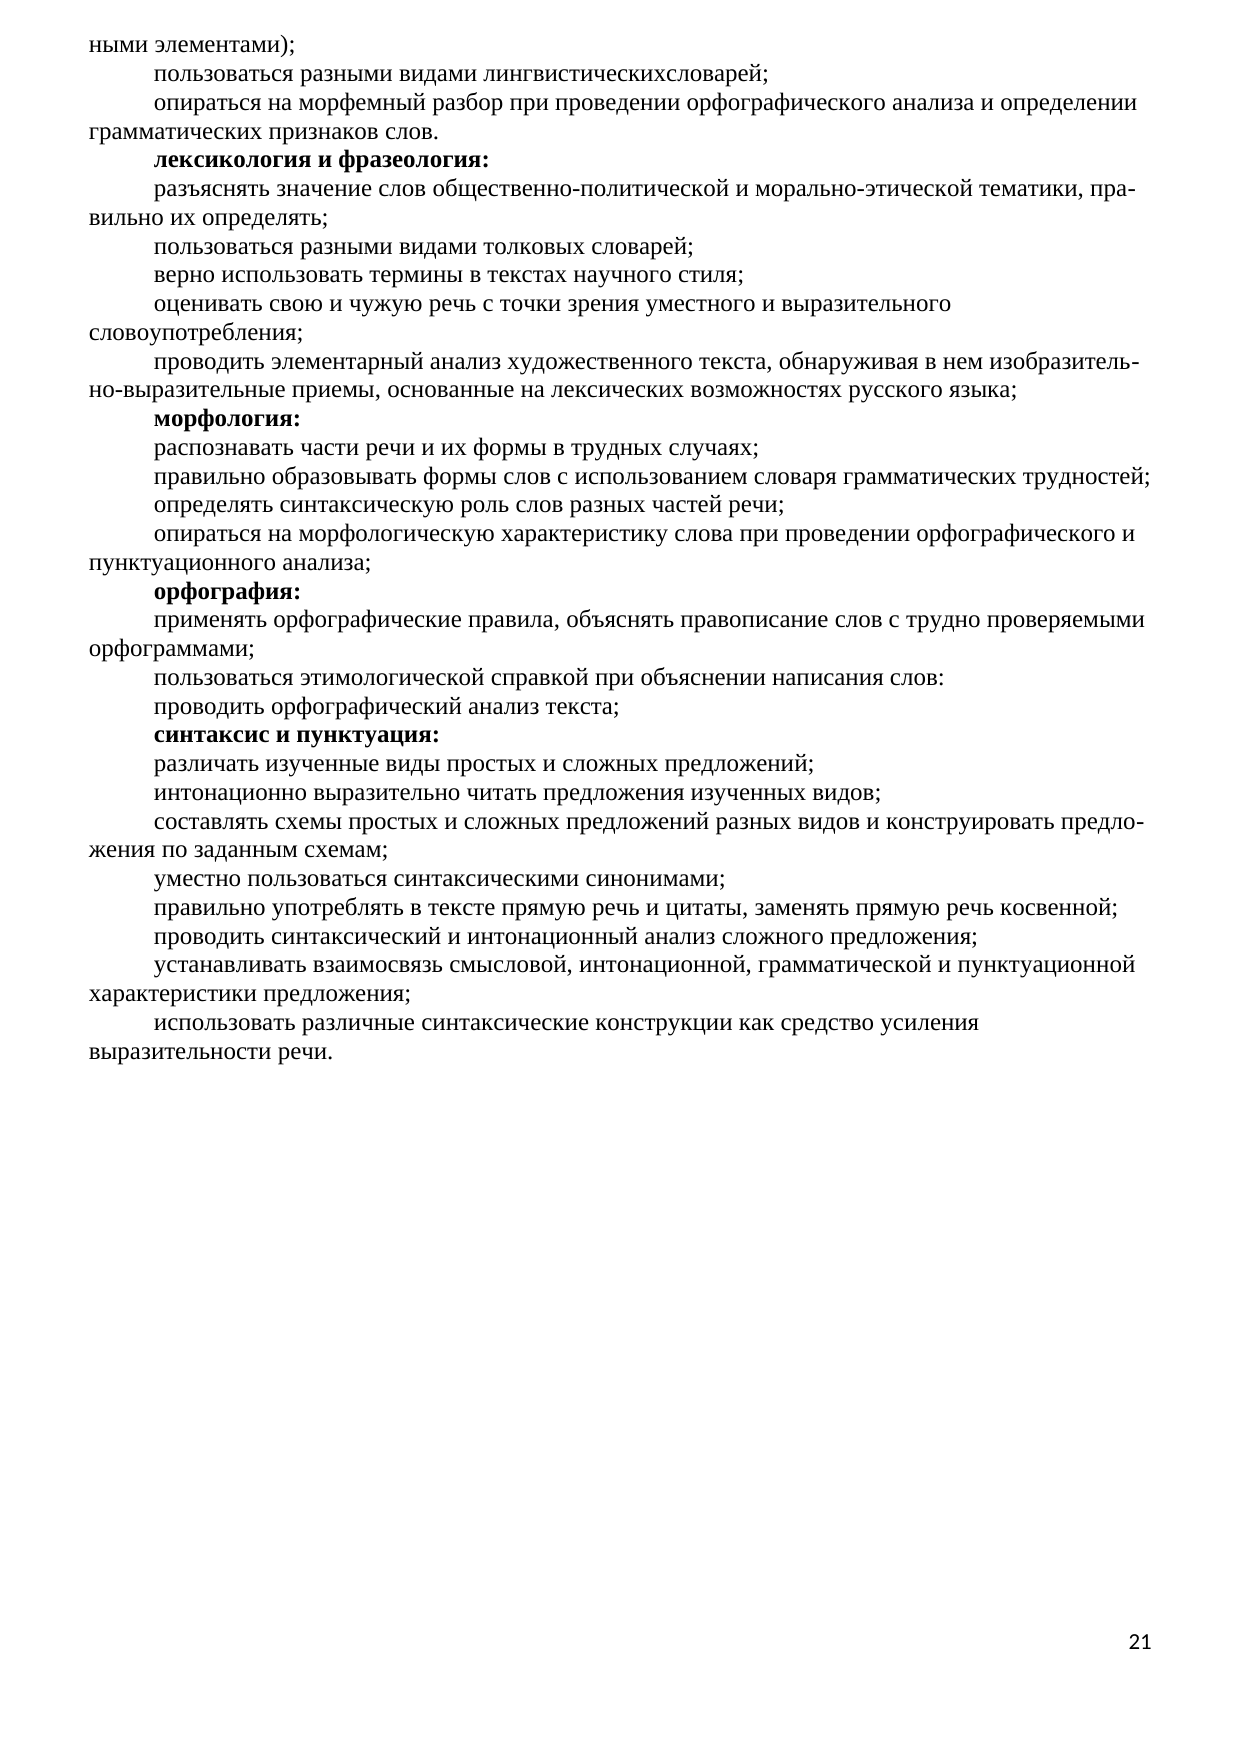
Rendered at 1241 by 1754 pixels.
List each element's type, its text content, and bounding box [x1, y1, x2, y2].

text разъяснять значение слов общественно-политической и морально-этической тематики, правильно их определять; [89, 173, 1152, 231]
text проводить синтаксический и интонационный анализ сложного предложения; [89, 921, 1152, 949]
text правильно употреблять в тексте прямую речь и цитаты, заменять прямую речь косвенной; [89, 892, 1152, 921]
text верно использовать термины в текстах научного стиля; [89, 259, 1152, 288]
text различать изученные виды простых и сложных предложений; [89, 748, 1152, 777]
text пользоваться разными видами толковых словарей; [89, 231, 1152, 259]
text пользоваться этимологической справкой при объяснении написания слов: [89, 662, 1152, 691]
text оценивать свою и чужую речь с точки зрения уместного и выразительного словоупотребления; [89, 288, 1152, 346]
text использовать различные синтаксические конструкции как средство усиления выразительности речи. [89, 1007, 1152, 1064]
text проводить орфографический анализ текста; [89, 691, 1152, 719]
text правильно образовывать формы слов с использованием словаря грамматических трудностей; [89, 461, 1152, 489]
text проводить элементарный анализ художественного текста, обнаруживая в нем изобразительно-выразительные приемы, основанные на лексических возможностях русского языка; [89, 346, 1152, 403]
text лексикология и фразеология: [89, 144, 1152, 173]
text устанавливать взаимосвязь смысловой, интонационной, грамматической и пунктуационной характеристики предложения; [89, 949, 1152, 1007]
text интонационно выразительно читать предложения изученных видов; [89, 777, 1152, 806]
text морфология: [89, 403, 1152, 432]
text орфография: [89, 576, 1152, 604]
text опираться на морфемный разбор при проведении орфографического анализа и определении грамматических признаков слов. [89, 87, 1152, 144]
text пользоваться разными видами лингвистическихсловарей; [89, 58, 1152, 87]
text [89, 29, 1152, 58]
text составлять схемы простых и сложных предложений разных видов и конструировать предложения по заданным схемам; [89, 806, 1152, 863]
text распознавать части речи и их формы в трудных случаях; [89, 432, 1152, 461]
text синтаксис и пунктуация: [89, 719, 1152, 748]
text опираться на морфологическую характеристику слова при проведении орфографического и пунктуационного анализа; [89, 518, 1152, 576]
text уместно пользоваться синтаксическими синонимами; [89, 863, 1152, 892]
text применять орфографические правила, объяснять правописание слов с трудно проверяемыми орфограммами; [89, 604, 1152, 662]
text определять синтаксическую роль слов разных частей речи; [89, 489, 1152, 518]
